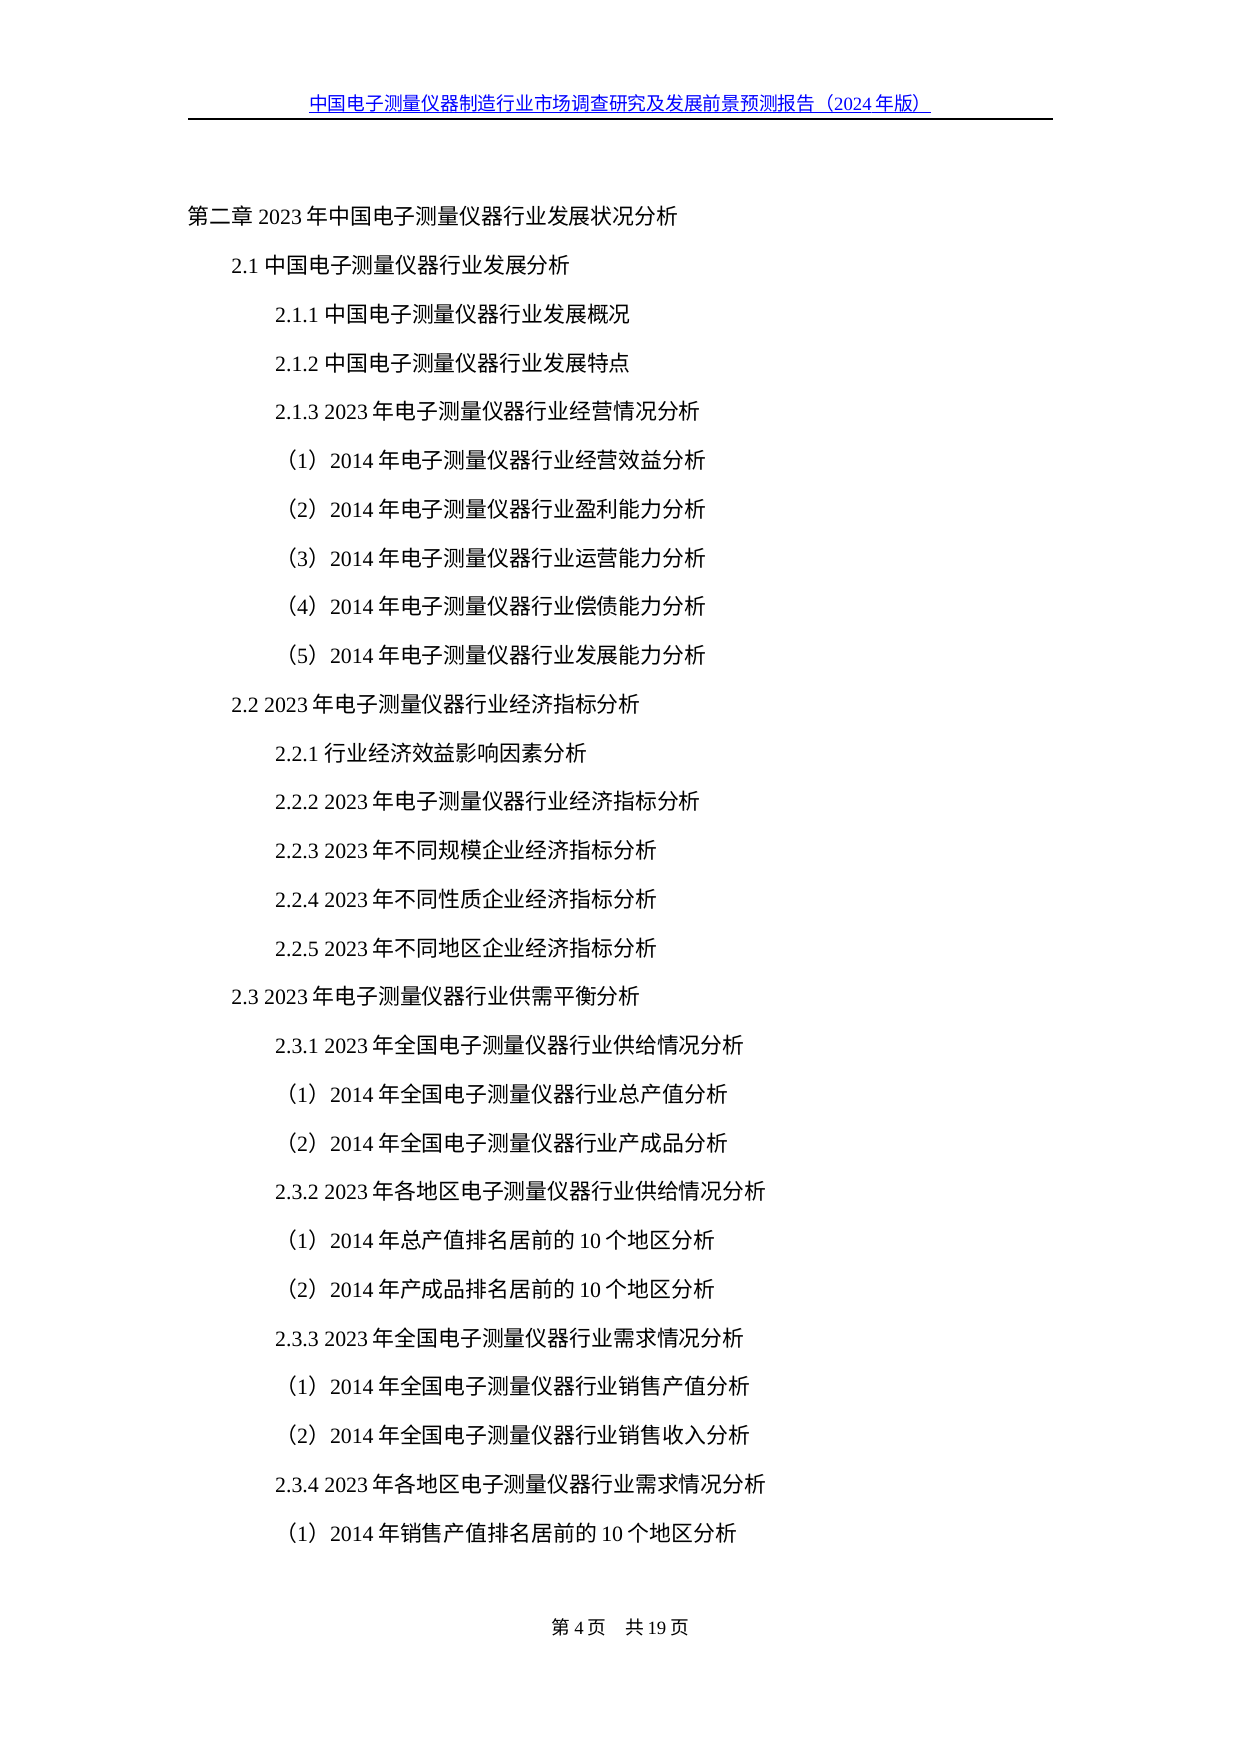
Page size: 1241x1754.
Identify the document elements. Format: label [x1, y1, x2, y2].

text [187, 150, 1053, 1548]
